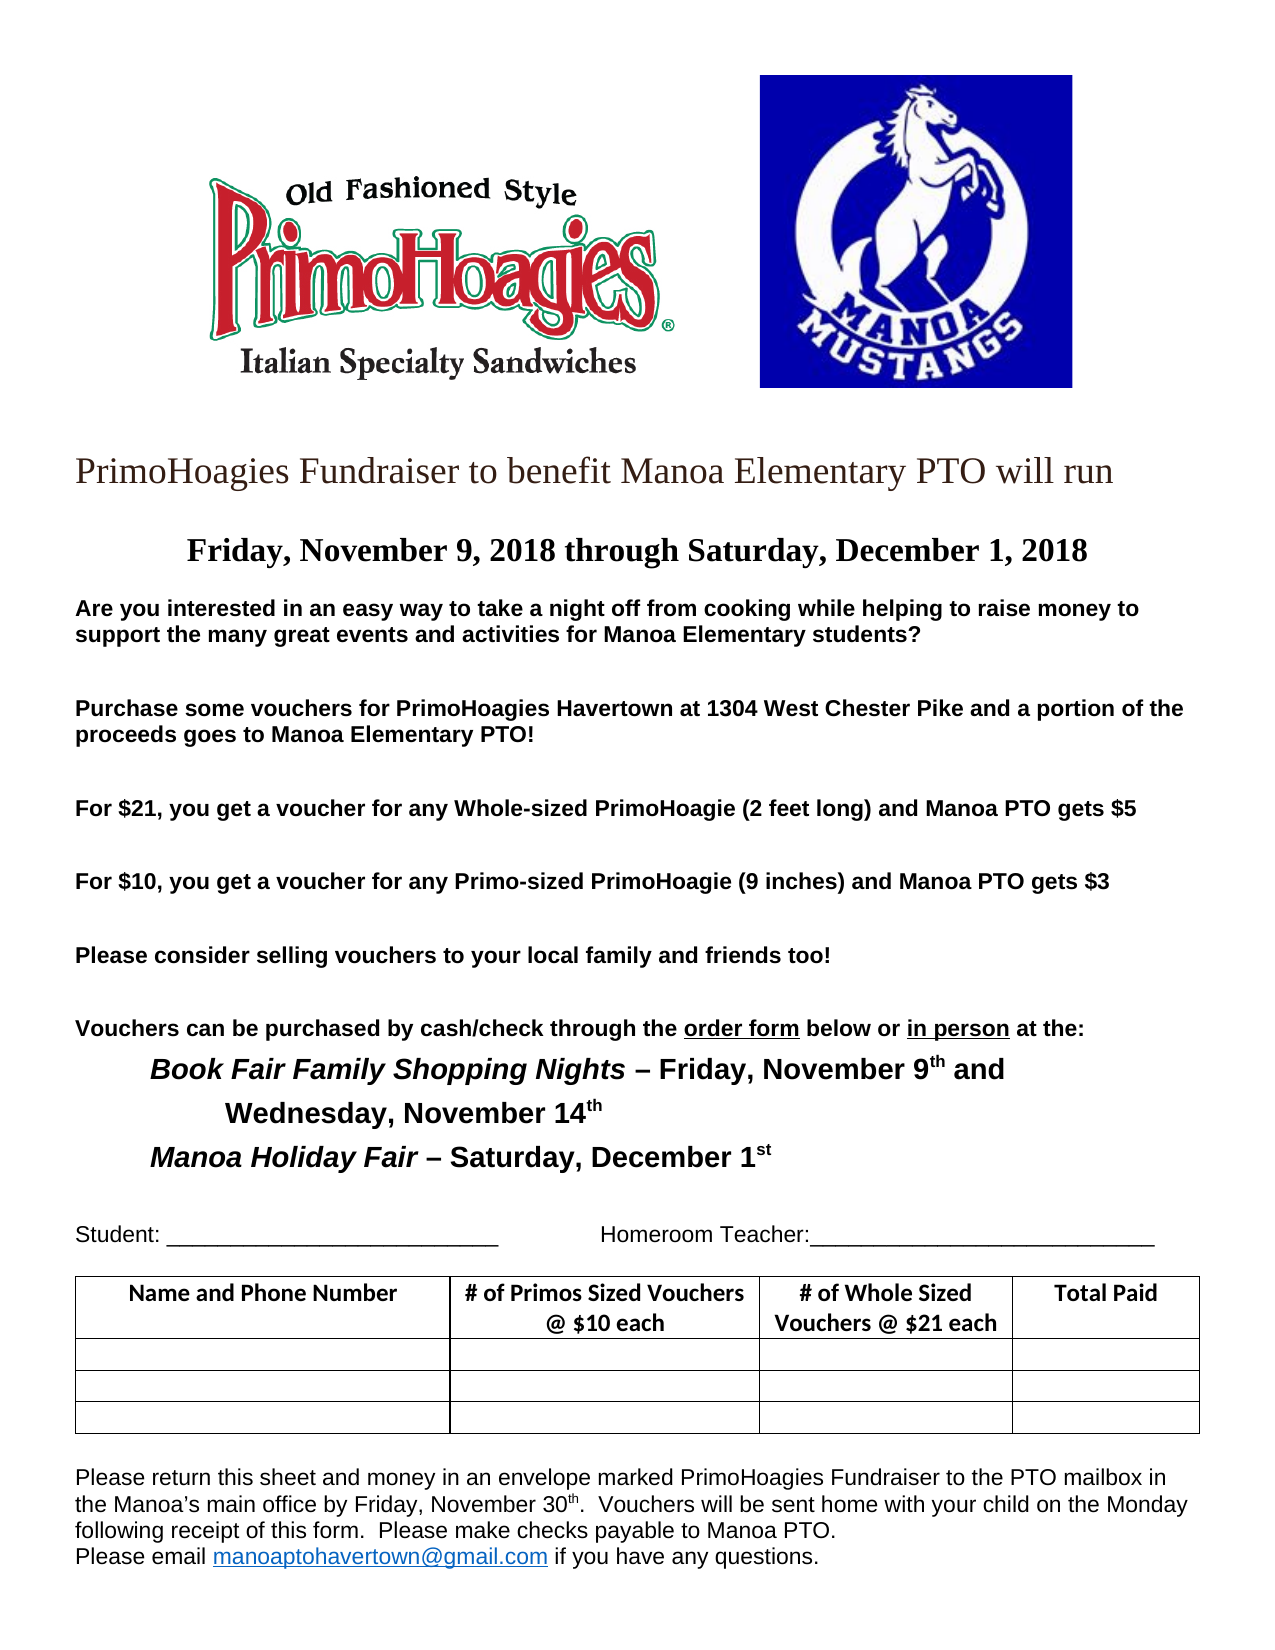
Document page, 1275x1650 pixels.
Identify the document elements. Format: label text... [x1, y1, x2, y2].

text Student: __________________________ Homeroom Teacher:___________________________ [75, 1221, 1200, 1247]
text Vouchers can be purchased by cash/check through the order form below or in person at the: [75, 1015, 1200, 1042]
table_cell [451, 1402, 759, 1433]
text Manoa Holiday Fair – Saturday, December 1st [75, 1140, 1200, 1174]
text Purchase some vouchers for PrimoHoagies Havertown at 1304 West Chester Pike and a portion of the proceeds goes to Manoa Elementary PTO! [75, 695, 1200, 748]
text For $10, you get a voucher for any Primo-sized PrimoHoagie (9 inches) and Manoa PTO gets $3 [75, 868, 1200, 895]
table_header Name and Phone Number [76, 1277, 449, 1338]
table_cell [760, 1339, 1012, 1369]
table_cell [760, 1402, 1012, 1433]
text For $21, you get a voucher for any Whole-sized PrimoHoagie (2 feet long) and Manoa PTO gets $5 [75, 795, 1200, 821]
table_cell [76, 1371, 449, 1401]
text Wednesday, November 14th [150, 1096, 1200, 1130]
picture [202, 169, 681, 388]
table_header # of Whole Sized Vouchers @ $21 each [760, 1277, 1012, 1338]
table_cell [76, 1402, 449, 1433]
text Please email manoaptohavertown@gmail.com if you have any questions. [75, 1543, 1200, 1570]
table_cell [760, 1371, 1012, 1401]
table_header Total Paid [1013, 1277, 1199, 1338]
table_cell [451, 1339, 759, 1369]
table_cell [1013, 1339, 1199, 1369]
text Please return this sheet and money in an envelope marked PrimoHoagies Fundraiser to the PTO mailbox in [75, 1464, 1200, 1491]
text PrimoHoagies Fundraiser to benefit Manoa Elementary PTO will run [75, 449, 1200, 492]
text the Manoa’s main office by Friday, November 30th. Vouchers will be sent home with your child on the Monday following receipt of this form. Please make checks payable to Manoa PTO. [75, 1491, 1200, 1543]
table_cell [1013, 1371, 1199, 1401]
text Book Fair Family Shopping Nights – Friday, November 9th and [75, 1052, 1200, 1086]
text Please consider selling vouchers to your local family and friends too! [75, 942, 1200, 968]
picture [759, 75, 1073, 388]
text Are you interested in an easy way to take a night off from cooking while helping to raise money to support the many great events and activities for Manoa Elementary students? [75, 595, 1200, 648]
table_cell [451, 1371, 759, 1401]
table_cell [1013, 1402, 1199, 1433]
table_cell [76, 1339, 449, 1369]
table_header # of Primos Sized Vouchers @ $10 each [451, 1277, 759, 1338]
text Friday, November 9, 2018 through Saturday, December 1, 2018 [75, 530, 1200, 569]
